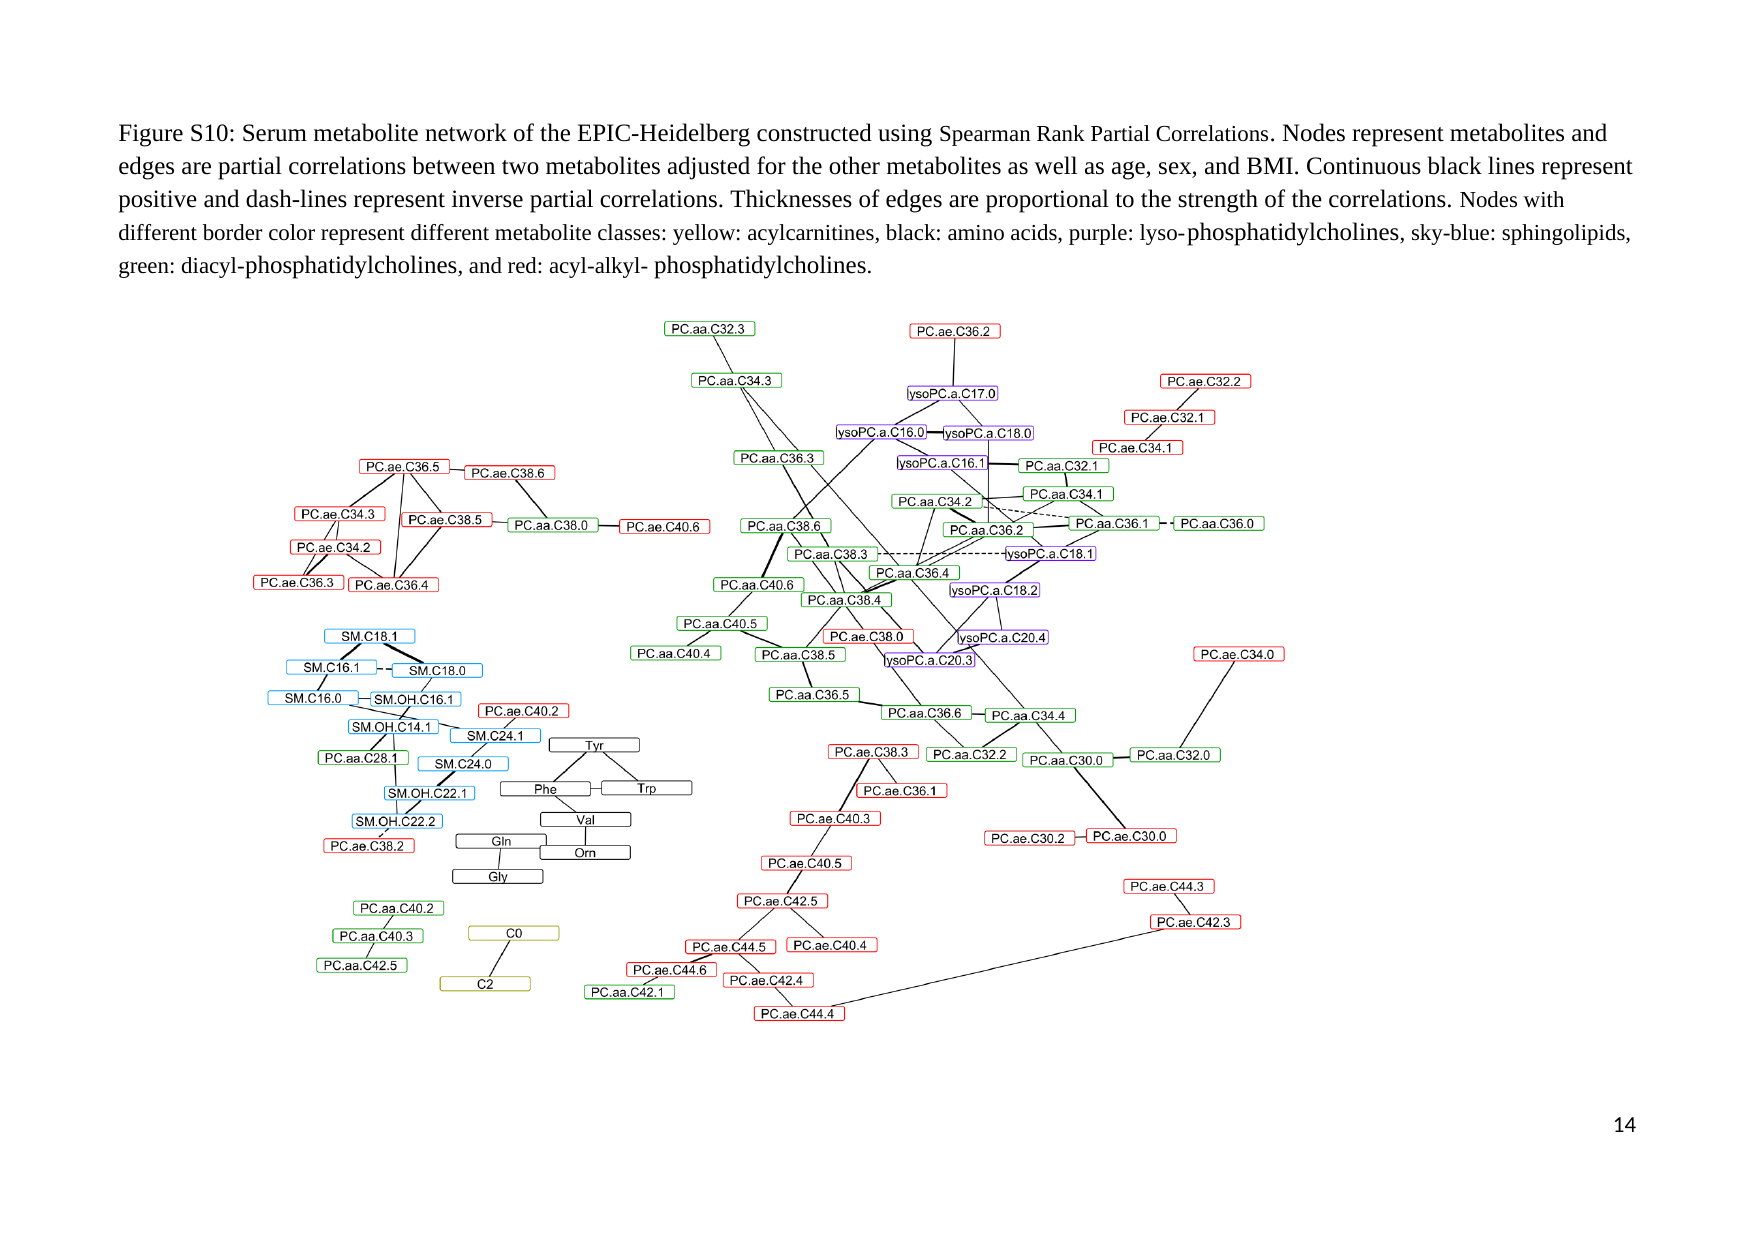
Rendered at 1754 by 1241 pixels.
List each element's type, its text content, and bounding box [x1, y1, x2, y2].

text Figure S10: Serum metabolite network of the EPIC-Heidelberg constructed using Spearman Rank Partial Correlations. Nodes represent metabolites and edges are partial correlations between two metabolites adjusted for the other metabolites as well as age, sex, and BMI. Continuous black lines represent positive and dash-lines represent inverse partial correlations. Thicknesses of edges are proportional to the strength of the correlations. Nodes with different border color represent different metabolite classes: yellow: acylcarnitines, black: amino acids, purple: lyso-phosphatidylcholines, sky-blue: sphingolipids, green: diacyl-phosphatidylcholines, and red: acyl-alkyl- phosphatidylcholines. [118, 118, 1636, 279]
picture [118, 283, 1502, 1060]
